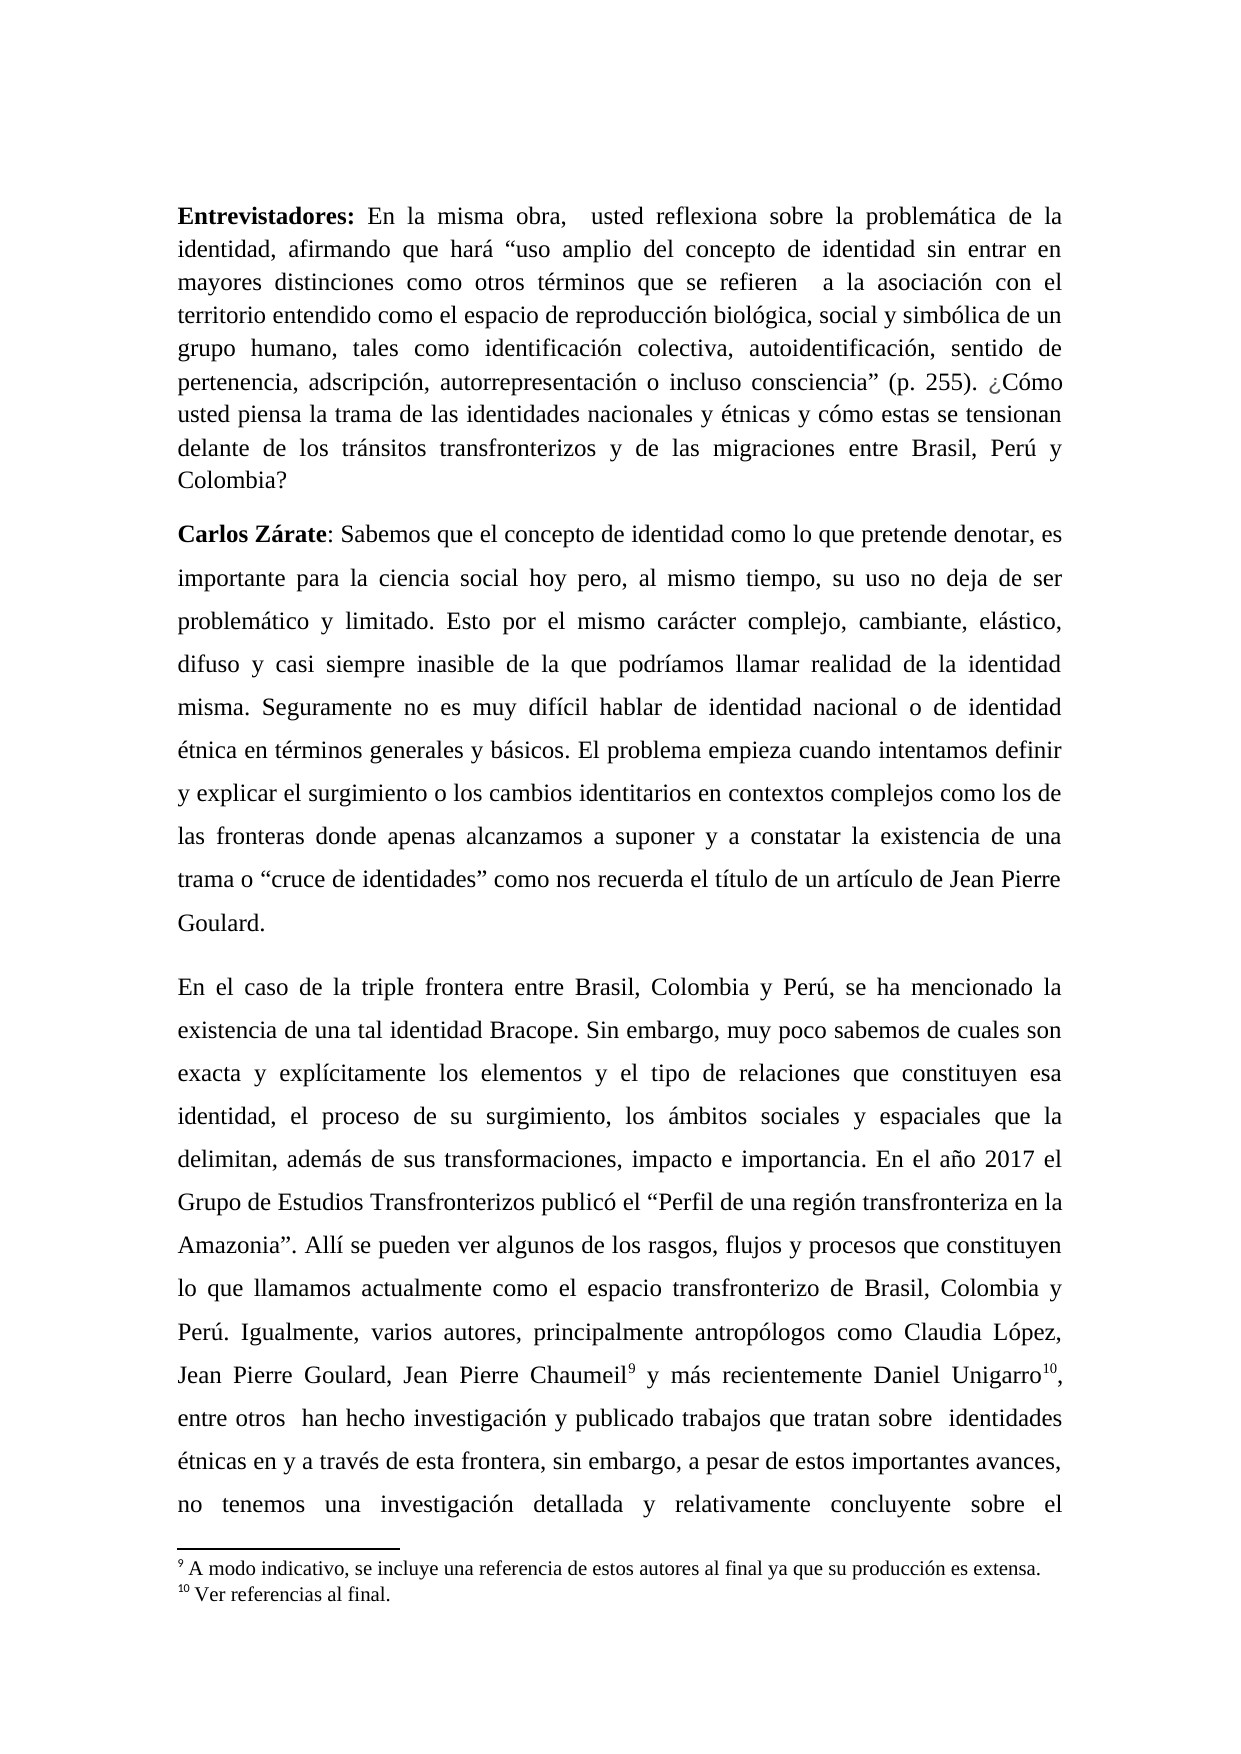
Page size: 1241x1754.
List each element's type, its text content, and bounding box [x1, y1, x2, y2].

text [177, 972, 1063, 1518]
text Carlos Zárate: Sabemos que el concepto de identidad como lo que pretende denotar, es importante para la ciencia social hoy pero, al mismo tiempo, su uso no deja de ser problemático y limitado. Esto por el mismo carácter complejo, cambiante, elástico, difuso y casi siempre inasible de la que podríamos llamar realidad de la identidad misma. Seguramente no es muy difícil hablar de identidad nacional o de identidad étnica en términos generales y básicos. El problema empieza cuando intentamos definir y explicar el surgimiento o los cambios identitarios en contextos complejos como los de las fronteras donde apenas alcanzamos a suponer y a constatar la existencia de una trama o “cruce de identidades” como nos recuerda el título de un artículo de Jean Pierre Goulard. [177, 519, 1063, 936]
text Entrevistadores: En la misma obra, usted reflexiona sobre la problemática de la identidad, afirmando que hará “uso amplio del concepto de identidad sin entrar en mayores distinciones como otros términos que se refieren a la asociación con el territorio entendido como el espacio de reproducción biológica, social y simbólica de un grupo humano, tales como identificación colectiva, autoidentificación, sentido de pertenencia, adscripción, autorrepresentación o incluso consciencia” (p. 255). ¿Cómo usted piensa la trama de las identidades nacionales y étnicas y cómo estas se tensionan delante de los tránsitos transfronterizos y de las migraciones entre Brasil, Perú y Colombia? [177, 201, 1063, 494]
